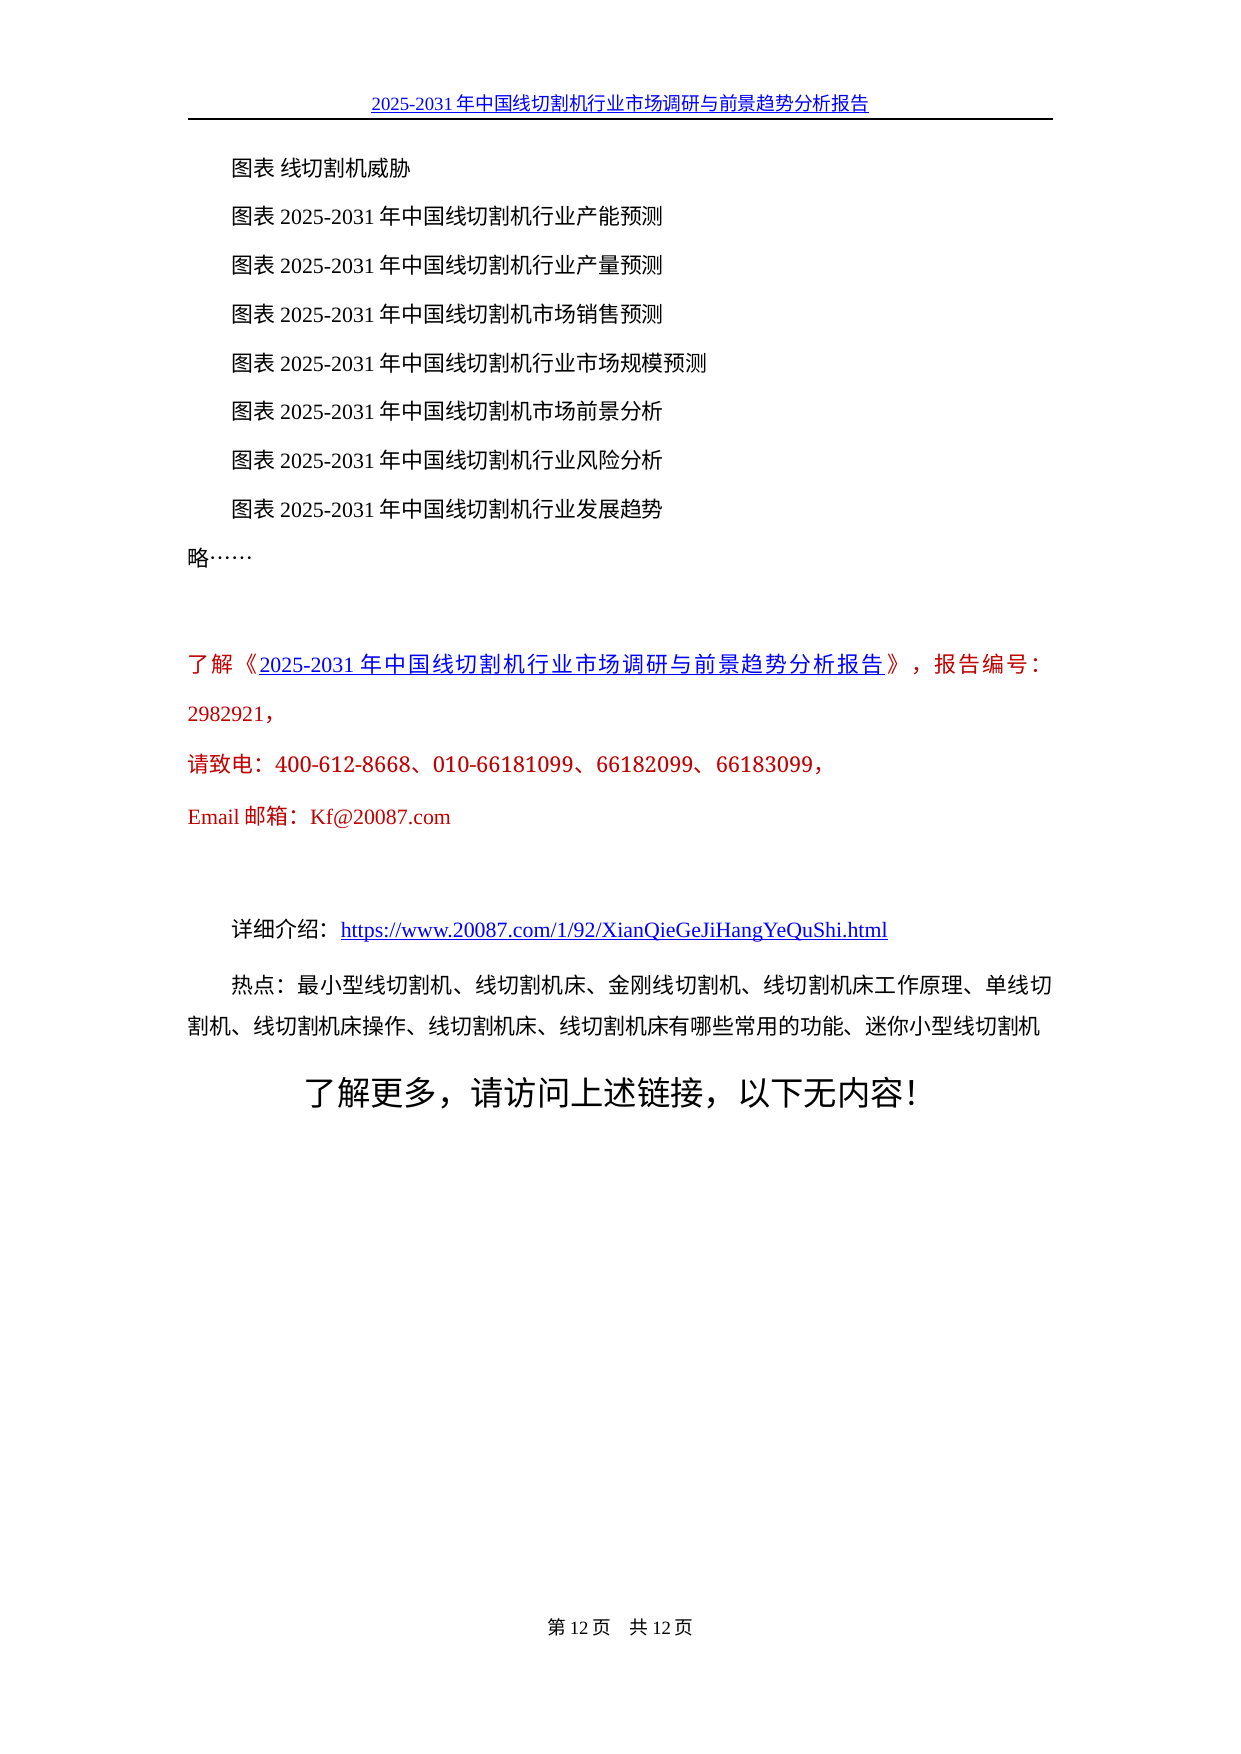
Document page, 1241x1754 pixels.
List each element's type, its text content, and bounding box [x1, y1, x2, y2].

text Email邮箱：Kf@20087.com [187, 798, 1053, 831]
text 请致电：400-612-8668、010-66181099、66182099、66183099， [187, 747, 1053, 779]
title 了解更多，请访问上述链接，以下无内容！ [187, 1059, 1053, 1124]
text 详细介绍：https://www.20087.com/1/92/XianQieGeJiHangYeQuShi.html [187, 911, 1053, 944]
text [187, 150, 1053, 573]
text 了解《2025-2031年中国线切割机行业市场调研与前景趋势分析报告》，报告编号：2982921， [187, 647, 1053, 728]
text 热点：最小型线切割机、线切割机床、金刚线切割机、线切割机床工作原理、单线切割机、线切割机床操作、线切割机床、线切割机床有哪些常用的功能、迷你小型线切割机 [187, 968, 1053, 1041]
